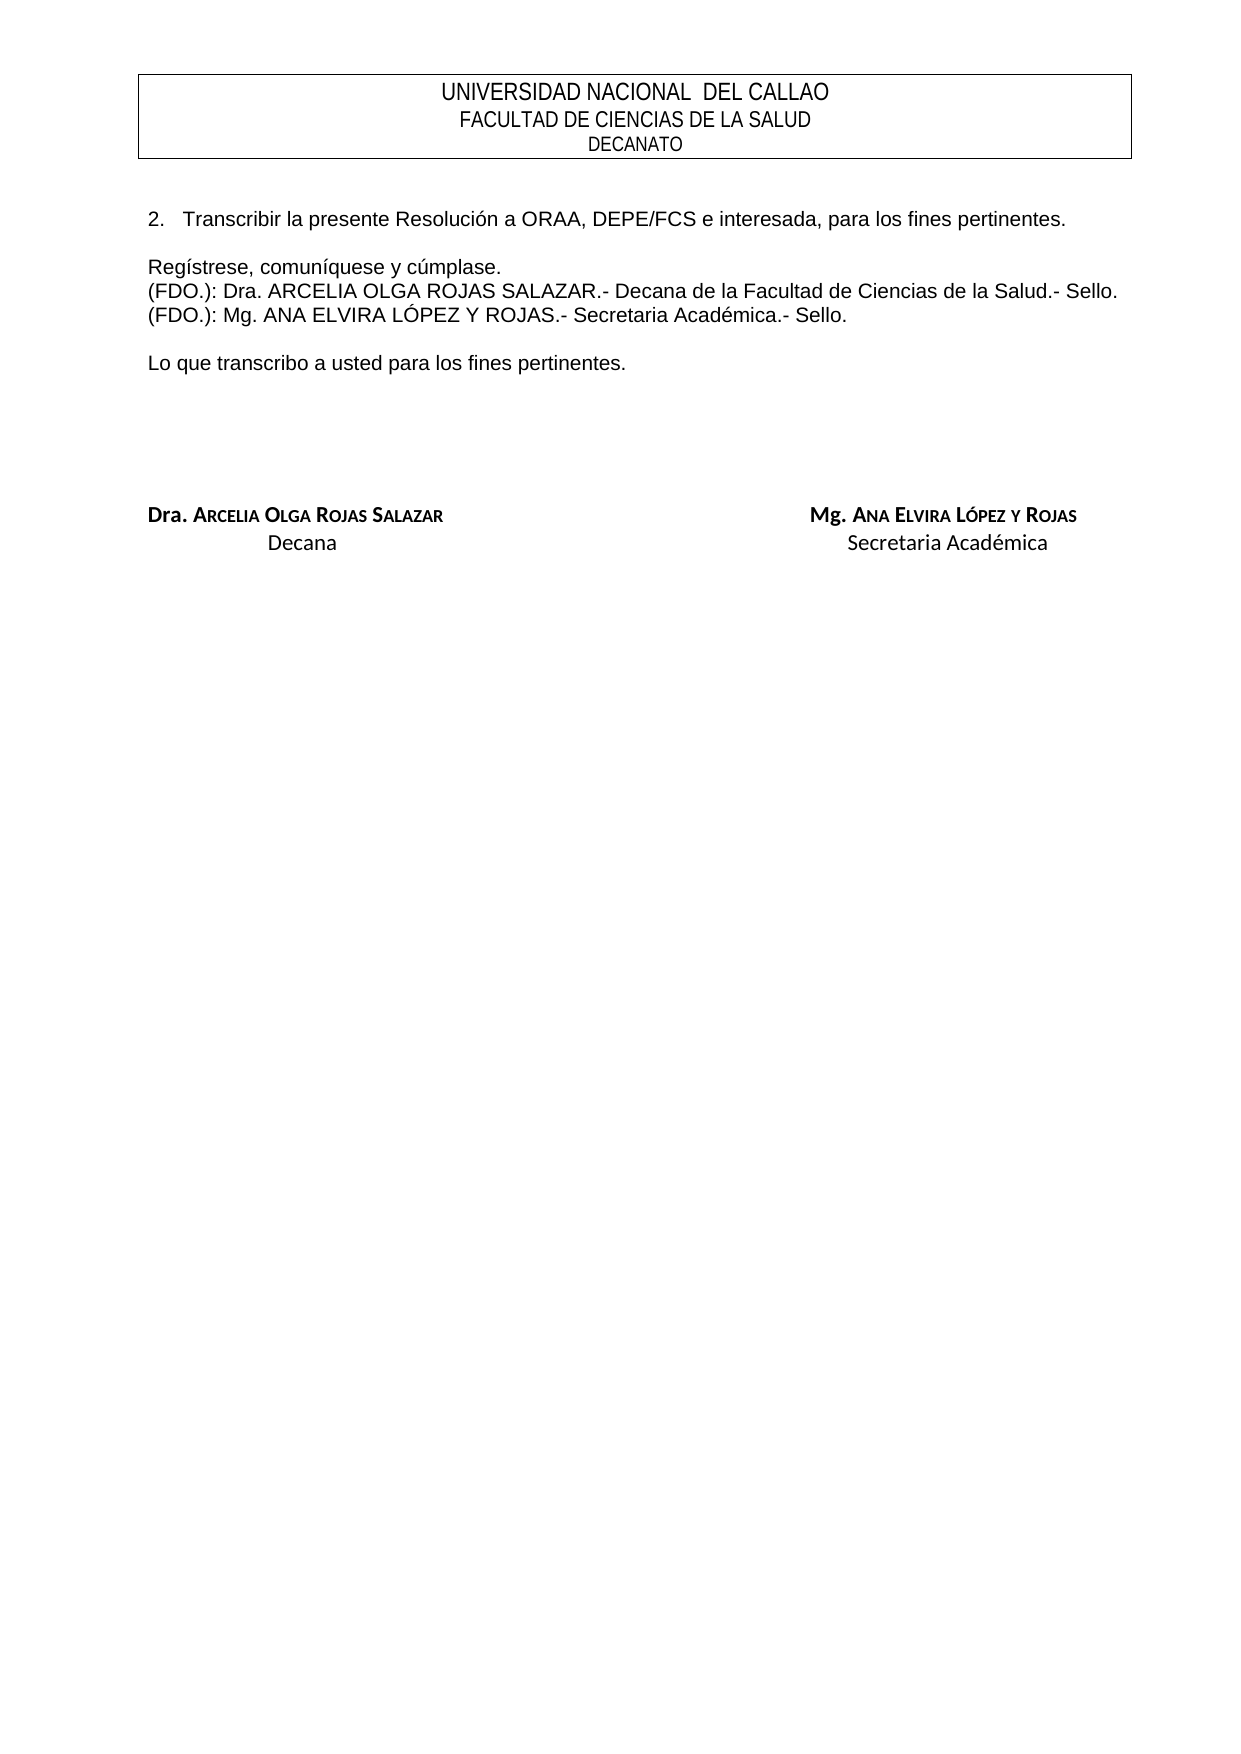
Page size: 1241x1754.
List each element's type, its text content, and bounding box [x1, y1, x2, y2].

text Regístrese, comuníquese y cúmplase. [148, 255, 1123, 279]
text Dra. Arcelia Olga Rojas Salazar Mg. Ana Elvira López y Rojas [148, 500, 1123, 528]
text Decana Secretaria Académica [148, 528, 1123, 556]
text (FDO.): Dra. ARCELIA OLGA ROJAS SALAZAR.- Decana de la Facultad de Ciencias de la Salud.- Sello. [148, 279, 1123, 303]
text 2. Transcribir la presente Resolución a ORAA, DEPE/FCS e interesada, para los fines pertinentes. [148, 207, 1123, 231]
text Lo que transcribo a usted para los fines pertinentes. [148, 351, 1123, 375]
text (FDO.): Mg. ANA ELVIRA LÓPEZ Y ROJAS.- Secretaria Académica.- Sello. [148, 303, 1123, 327]
